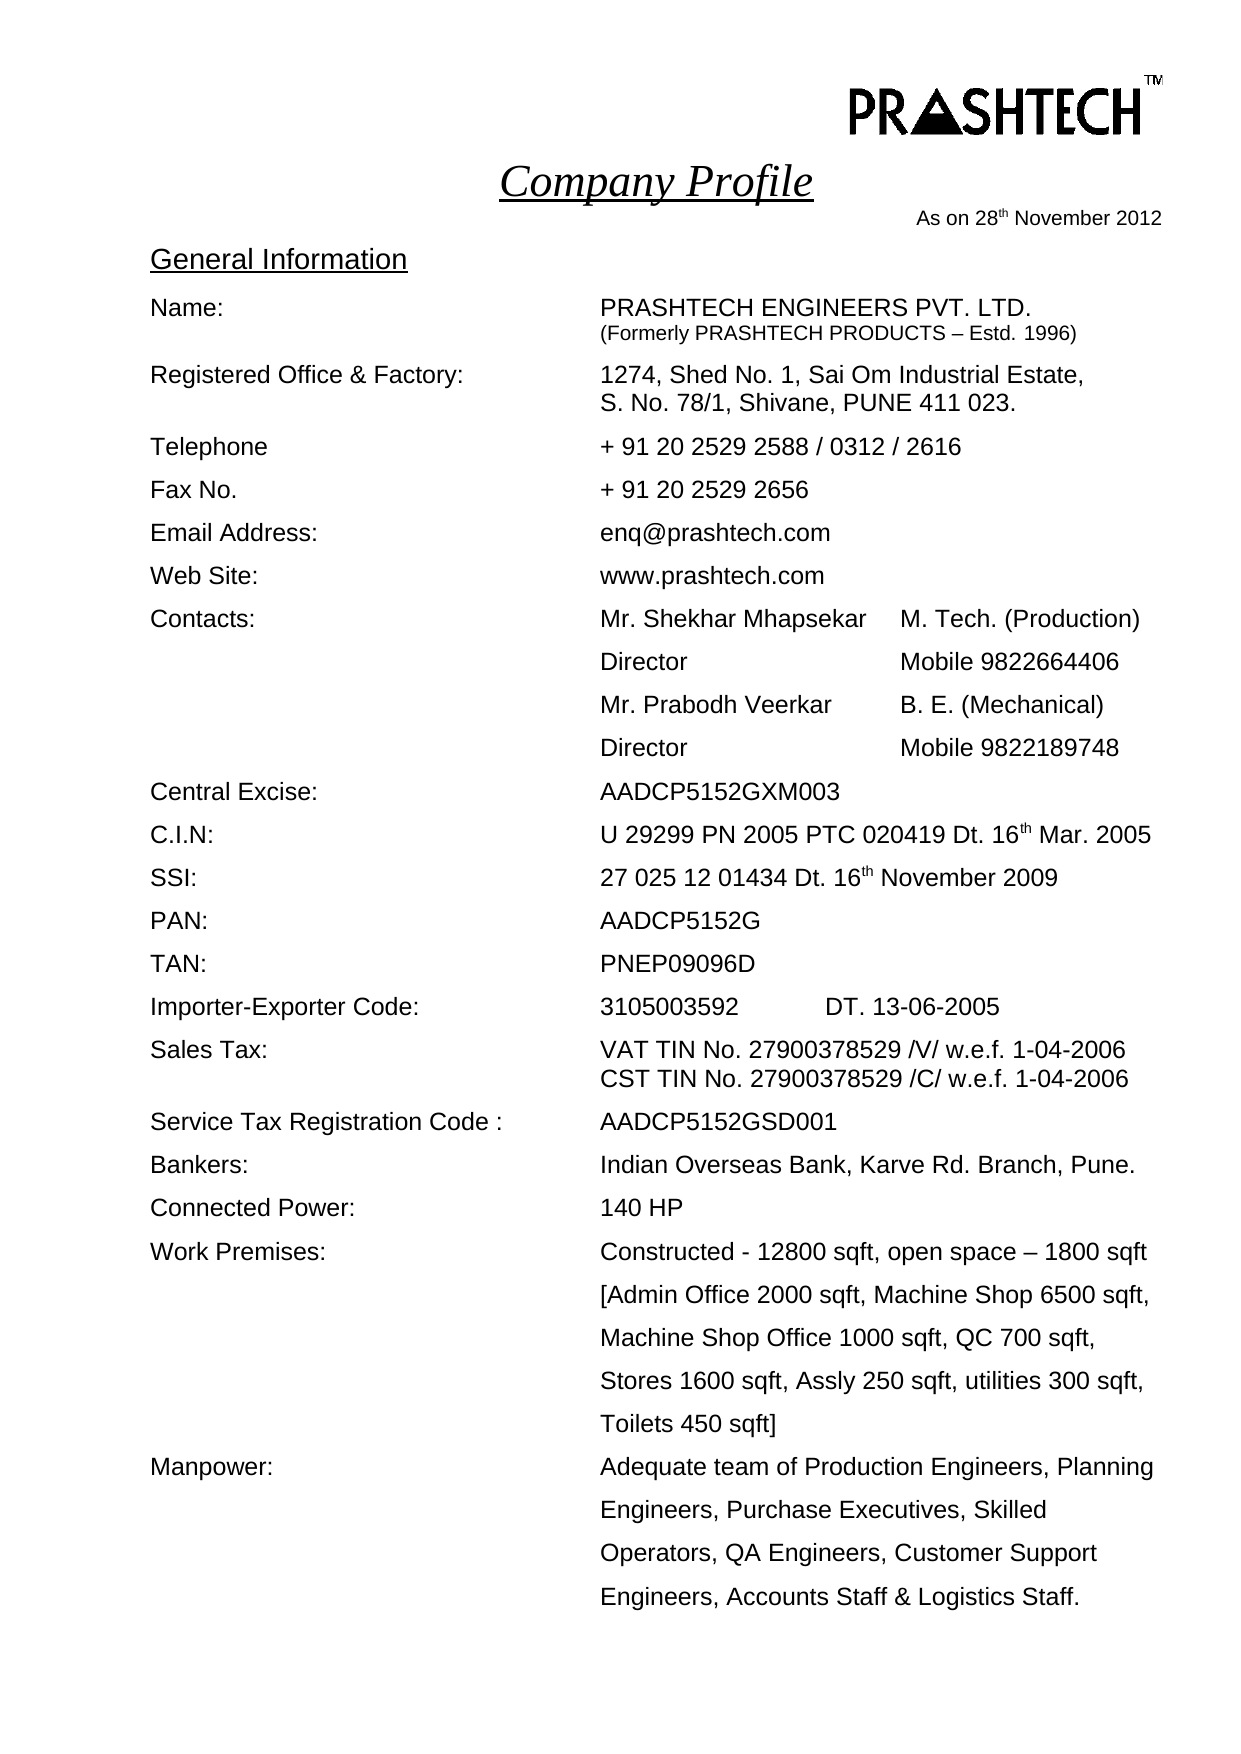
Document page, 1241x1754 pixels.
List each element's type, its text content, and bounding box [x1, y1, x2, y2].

subtitle General Information [150, 242, 1162, 276]
text [Admin Office 2000 sqft, Machine Shop 6500 sqft, Machine Shop Office 1000 sqft, QC 700 sqft, Stores 1600 sqft, Assly 250 sqft, utilities 300 sqft, Toilets 450 sqft] [600, 1279, 1162, 1438]
text S. No. 78/1, Shivane, PUNE 411 023. [150, 388, 1162, 417]
text Connected Power: 140 HP [150, 1193, 1162, 1222]
text Email Address: enq@prashtech.com [150, 518, 1162, 546]
text SSI: 27 025 12 01434 Dt. 16th November 2009 [150, 863, 1162, 891]
picture [849, 75, 1163, 135]
text Service Tax Registration Code : AADCP5152GSD001 [150, 1107, 1162, 1136]
text TAN: PNEP09096D [150, 949, 1162, 978]
text Director 9822664406 Mr. Prabodh Veerkar B. E. (Mechanical) [150, 647, 1162, 719]
text Sales Tax: VAT TIN No. 27900378529 /V/ w.e.f. 1-04-2006 [150, 1035, 1162, 1064]
text Central Excise: AADCP5152GXM003 [150, 776, 1162, 805]
text Web Site: www.prashtech.com [150, 561, 1162, 589]
text Fax No. + 91 20 2529 2656 [150, 474, 1162, 503]
text Contacts: Mr. Shekhar Mhapsekar M. Tech. (Production) [150, 604, 1162, 633]
text (Formerly PRASHTECH PRODUCTS – Estd. 1996) [150, 321, 1162, 345]
text Name: PRASHTECH ENGINEERS PVT. LTD. [150, 292, 1162, 321]
text C.I.N: U 29299 PN 2005 PTC 020419 Dt. 16th Mar. 2005 [150, 819, 1162, 848]
text Director 9822189748 [150, 733, 1162, 762]
text Telephone + 91 20 2529 2588 / 0312 / 2616 [150, 431, 1162, 460]
text CST TIN No. 27900378529 /C/ w.e.f. 1-04-2006 [150, 1064, 1162, 1093]
text Bankers: Indian Overseas Bank, Karve Rd. Branch, Pune. [150, 1150, 1162, 1179]
text Work Premises: Constructed - 12800 sqft, open space – 1800 sqft [150, 1236, 1162, 1265]
text Company Profile [150, 153, 1162, 206]
text Manpower: Adequate team of Production Engineers, Planning Engineers, Purchase Executives, Skilled Operators, QA Engineers, Customer Support Engineers, Accounts Staff & Logistics Staff. [150, 1452, 1162, 1610]
text As on 28th November 2012 [150, 206, 1162, 230]
text Importer-Exporter Code: 3105003592 DT. 13-06-2005 [150, 992, 1162, 1021]
text PAN: AADCP5152G [150, 906, 1162, 934]
text Registered Office & Factory: 1274, Shed No. 1, Sai Om Industrial Estate, [150, 359, 1162, 388]
